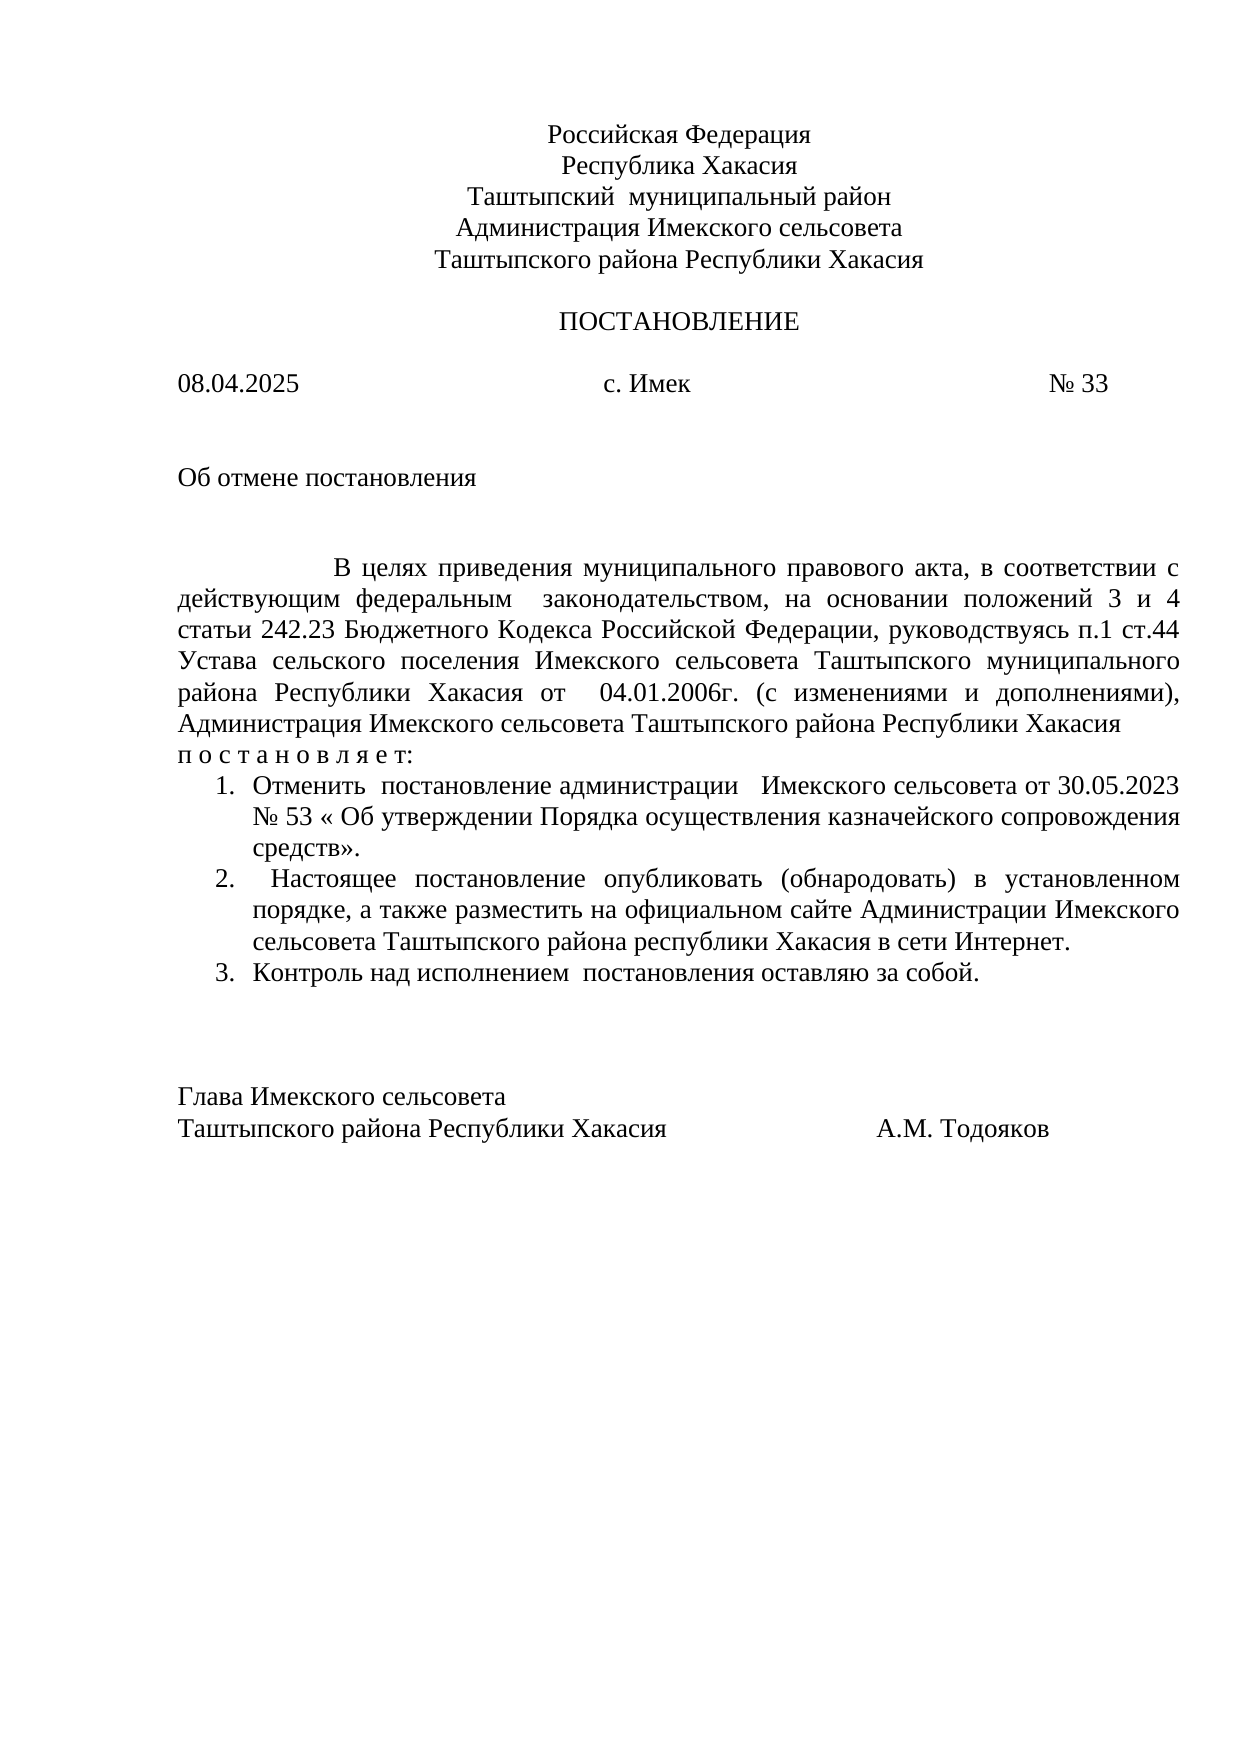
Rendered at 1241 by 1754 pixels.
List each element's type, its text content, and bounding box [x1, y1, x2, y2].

text Администрация Имекского сельсовета [177, 212, 1181, 243]
text 08.04.2025 с. Имек № 33 [177, 367, 1181, 398]
list Настоящее постановление опубликовать (обнародовать) в установленном порядке, а также разместить на официальном сайте Администрации Имекского сельсовета Таштыпского района республики Хакасия в сети Интернет. [215, 862, 1181, 956]
text В целях приведения муниципального правового акта, в соответствии с действующим федеральным законодательством, на основании положений 3 и 4 статьи 242.23 Бюджетного Кодекса Российской Федерации, руководствуясь п.1 ст.44 Устава сельского поселения Имекского сельсовета Таштыпского муниципального района Республики Хакасия от 04.01.2006г. (с изменениями и дополнениями), Администрация Имекского сельсовета Таштыпского района Республики Хакасия [177, 551, 1181, 738]
text ПОСТАНОВЛЕНИЕ [177, 305, 1181, 336]
text Глава Имекского сельсовета [177, 1081, 1181, 1112]
text Об отмене постановления [177, 461, 1181, 492]
text Таштыпского района Республики Хакасия А.М. Тодояков [177, 1112, 1181, 1143]
list Контроль над исполнением постановления оставляю за собой. [215, 956, 1181, 987]
text Таштыпского района Республики Хакасия [177, 243, 1181, 274]
list Отменить постановление администрации Имекского сельсовета от 30.05.2023 № 53 « Об утверждении Порядка осуществления казначейского сопровождения средств». [215, 769, 1181, 862]
text Таштыпский муниципальный район [177, 180, 1181, 212]
text п о с т а н о в л я е т: [177, 738, 1181, 769]
text Российская Федерация [177, 118, 1181, 149]
text Республика Хакасия [177, 149, 1181, 180]
